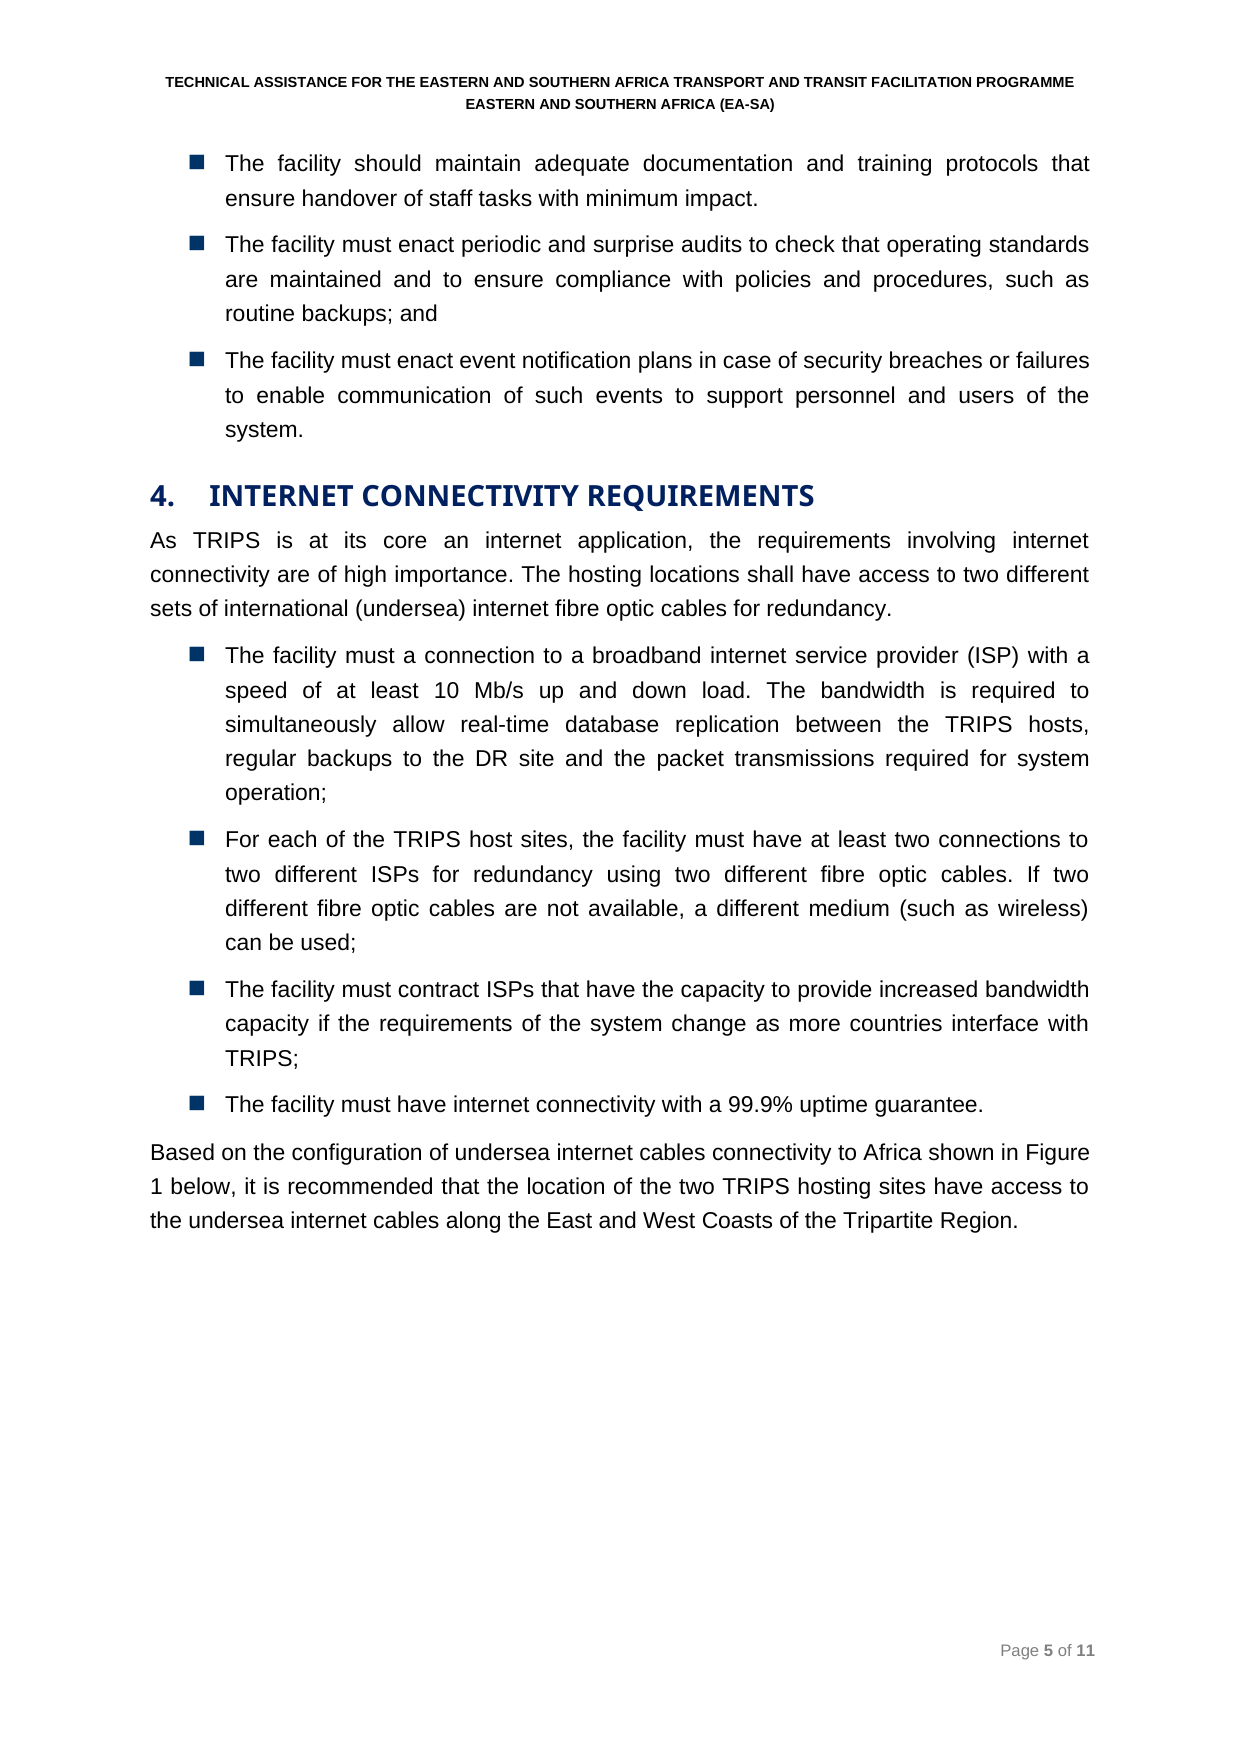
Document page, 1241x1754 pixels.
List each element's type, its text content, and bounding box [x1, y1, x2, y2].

text The facility must enact periodic and surprise audits to check that operating standards are maintained and to ensure compliance with policies and procedures, such as routine backups; and [187, 231, 1090, 327]
text The facility must contract ISPs that have the capacity to provide increased bandwidth capacity if the requirements of the system change as more countries interface with TRIPS; [187, 976, 1090, 1071]
text The facility must a connection to a broadband internet service provider (ISP) with a speed of at least 10 Mb/s up and down load. The bandwidth is required to simultaneously allow real-time database replication between the TRIPS hosts, regular backups to the DR site and the packet transmissions required for system operation; [187, 642, 1090, 806]
text As TRIPS is at its core an internet application, the requirements involving internet connectivity are of high importance. The hosting locations shall have access to two different sets of international (undersea) internet fibre optic cables for redundancy. [150, 527, 1090, 622]
subtitle Internet Connectivity Requirements [150, 475, 1090, 514]
text Based on the configuration of undersea internet cables connectivity to Africa shown in Figure 1 below, it is recommended that the location of the two TRIPS hosting sites have access to the undersea internet cables along the East and West Coasts of the Tripartite Region. [150, 1138, 1090, 1233]
text The facility must enact event notification plans in case of security breaches or failures to enable communication of such events to support personnel and users of the system. [187, 347, 1090, 442]
text For each of the TRIPS host sites, the facility must have at least two connections to two different ISPs for redundancy using two different fibre optic cables. If two different fibre optic cables are not available, a different medium (such as wireless) can be used; [187, 826, 1090, 955]
text The facility should maintain adequate documentation and training protocols that ensure handover of staff tasks with minimum impact. [187, 150, 1090, 211]
text The facility must have internet connectivity with a 99.9% uptime guarantee. [187, 1091, 1090, 1118]
